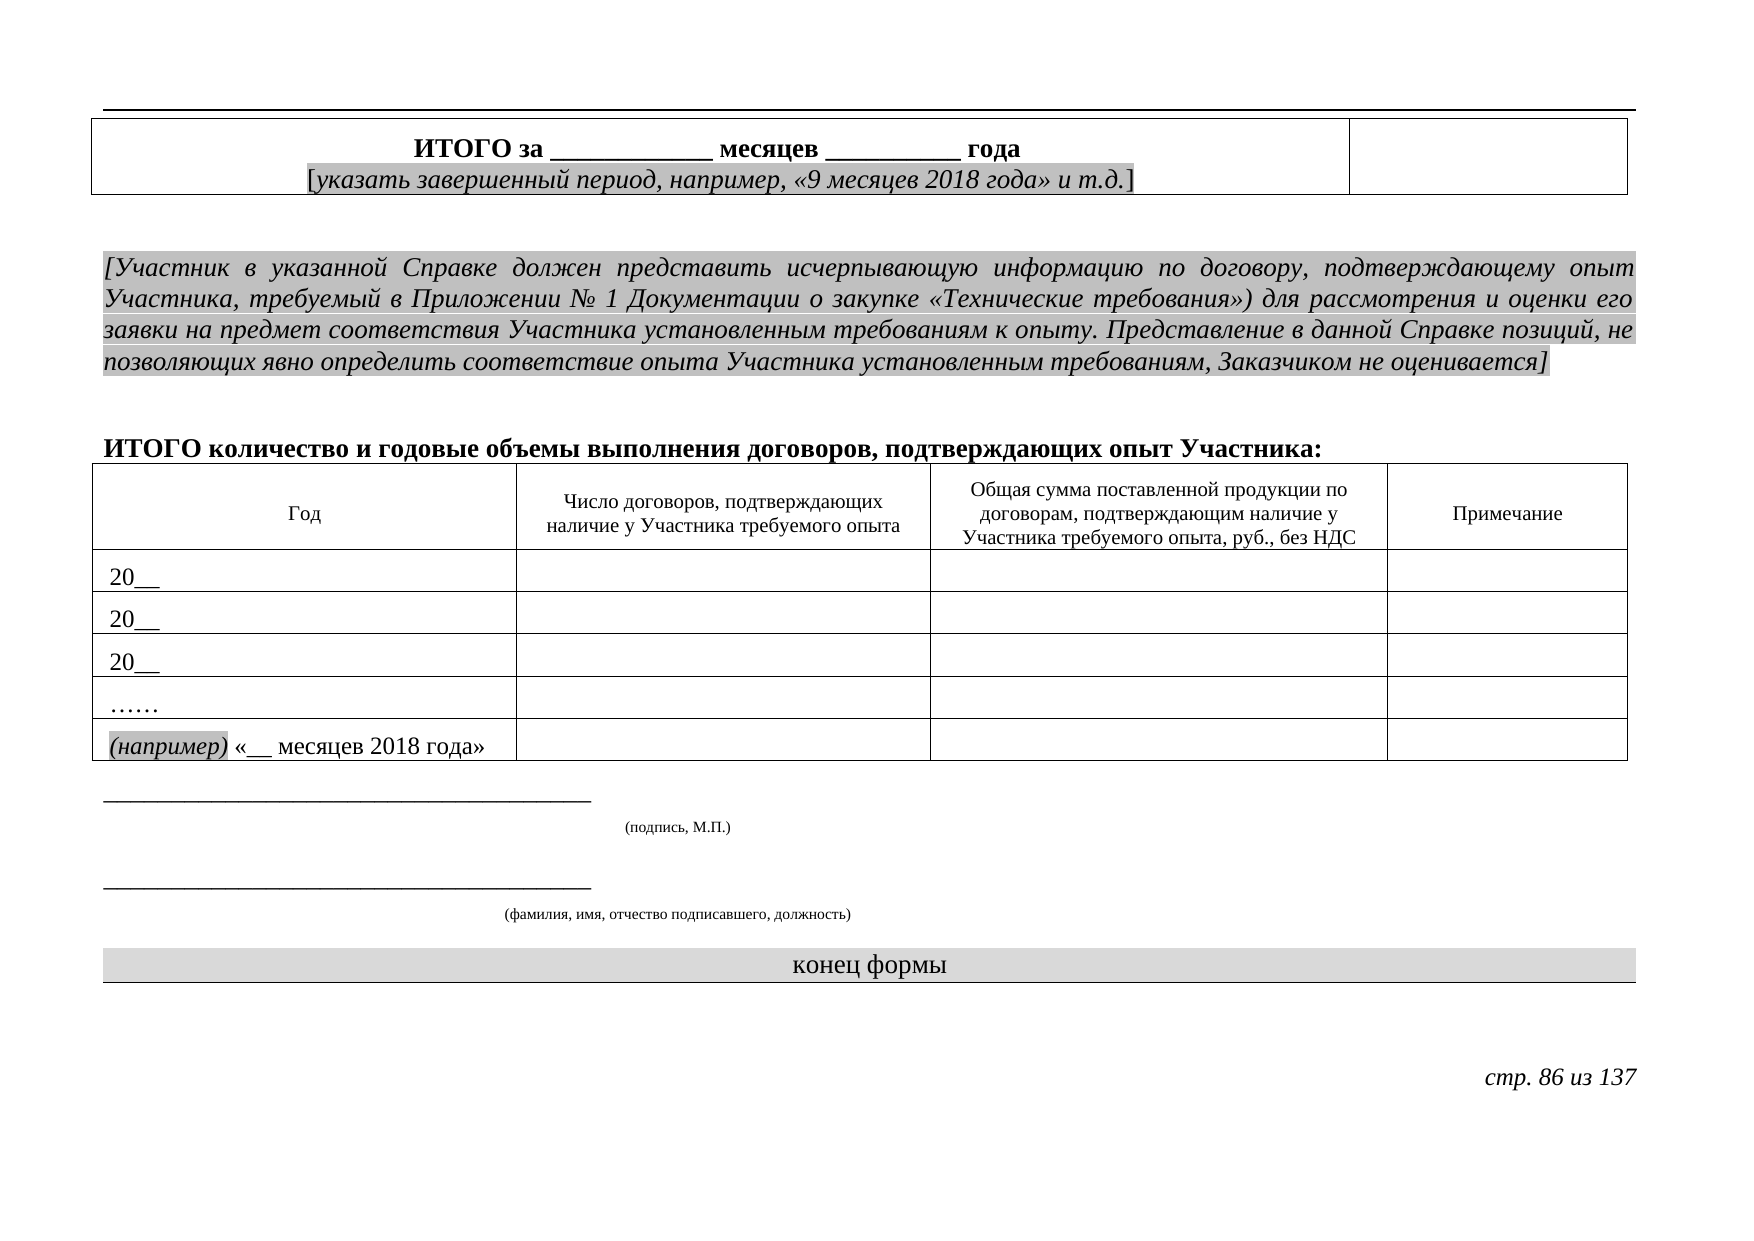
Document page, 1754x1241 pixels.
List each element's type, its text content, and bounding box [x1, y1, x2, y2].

table_cell [931, 592, 1387, 633]
table_cell 20__ [93, 634, 516, 676]
table_cell …… [93, 677, 516, 718]
table_cell [931, 677, 1387, 718]
table_header Число договоров, подтверждающих наличие у Участника требуемого опыта [517, 464, 930, 549]
text [Участник в указанной Справке должен представить исчерпывающую информацию по договору, подтверждающему опыт Участника, требуемый в Приложении № 1 Документации о закупке «Технические требования») для рассмотрения и оценки его заявки на предмет соответствия Участника установленным требованиям к опыту. Представление в данной Справке позиций, не позволяющих явно определить соответствие опыта Участника установленным требованиям, Заказчиком не оценивается] [103, 344, 1636, 376]
table_header Год [93, 464, 516, 549]
table_cell 20__ [93, 592, 516, 633]
table_cell [1388, 677, 1627, 718]
table_cell [931, 719, 1387, 760]
table_cell [1350, 119, 1627, 194]
table_cell [517, 677, 930, 718]
text ИТОГО количество и годовые объемы выполнения договоров, подтверждающих опыт Участника: [103, 432, 1636, 463]
table_cell [931, 550, 1387, 591]
text (подпись, М.П.) [103, 817, 1252, 848]
text ____________________________________ [103, 861, 1636, 892]
table_cell [517, 719, 930, 760]
table_cell [1388, 634, 1627, 676]
table_cell [1388, 592, 1627, 633]
text конец формы [103, 948, 1636, 982]
table_cell [931, 634, 1387, 676]
table_cell (например) «__ месяцев 2018 года» [93, 719, 516, 760]
table_cell [1388, 550, 1627, 591]
table_header Общая сумма поставленной продукции по договорам, подтверждающим наличие у Участника требуемого опыта, руб., без НДС [931, 464, 1387, 549]
table_cell 20__ [93, 550, 516, 591]
table_cell [517, 634, 930, 676]
table_header Примечание [1388, 464, 1627, 549]
table_cell [517, 592, 930, 633]
table_cell [517, 550, 930, 591]
table_cell ИТОГО за ____________ месяцев __________ года [указать завершенный период, например, «9 месяцев 2018 года» и т.д.] [92, 119, 1349, 194]
text (фамилия, имя, отчество подписавшего, должность) [103, 905, 1252, 936]
table_cell [1388, 719, 1627, 760]
text ____________________________________ [103, 774, 1636, 805]
